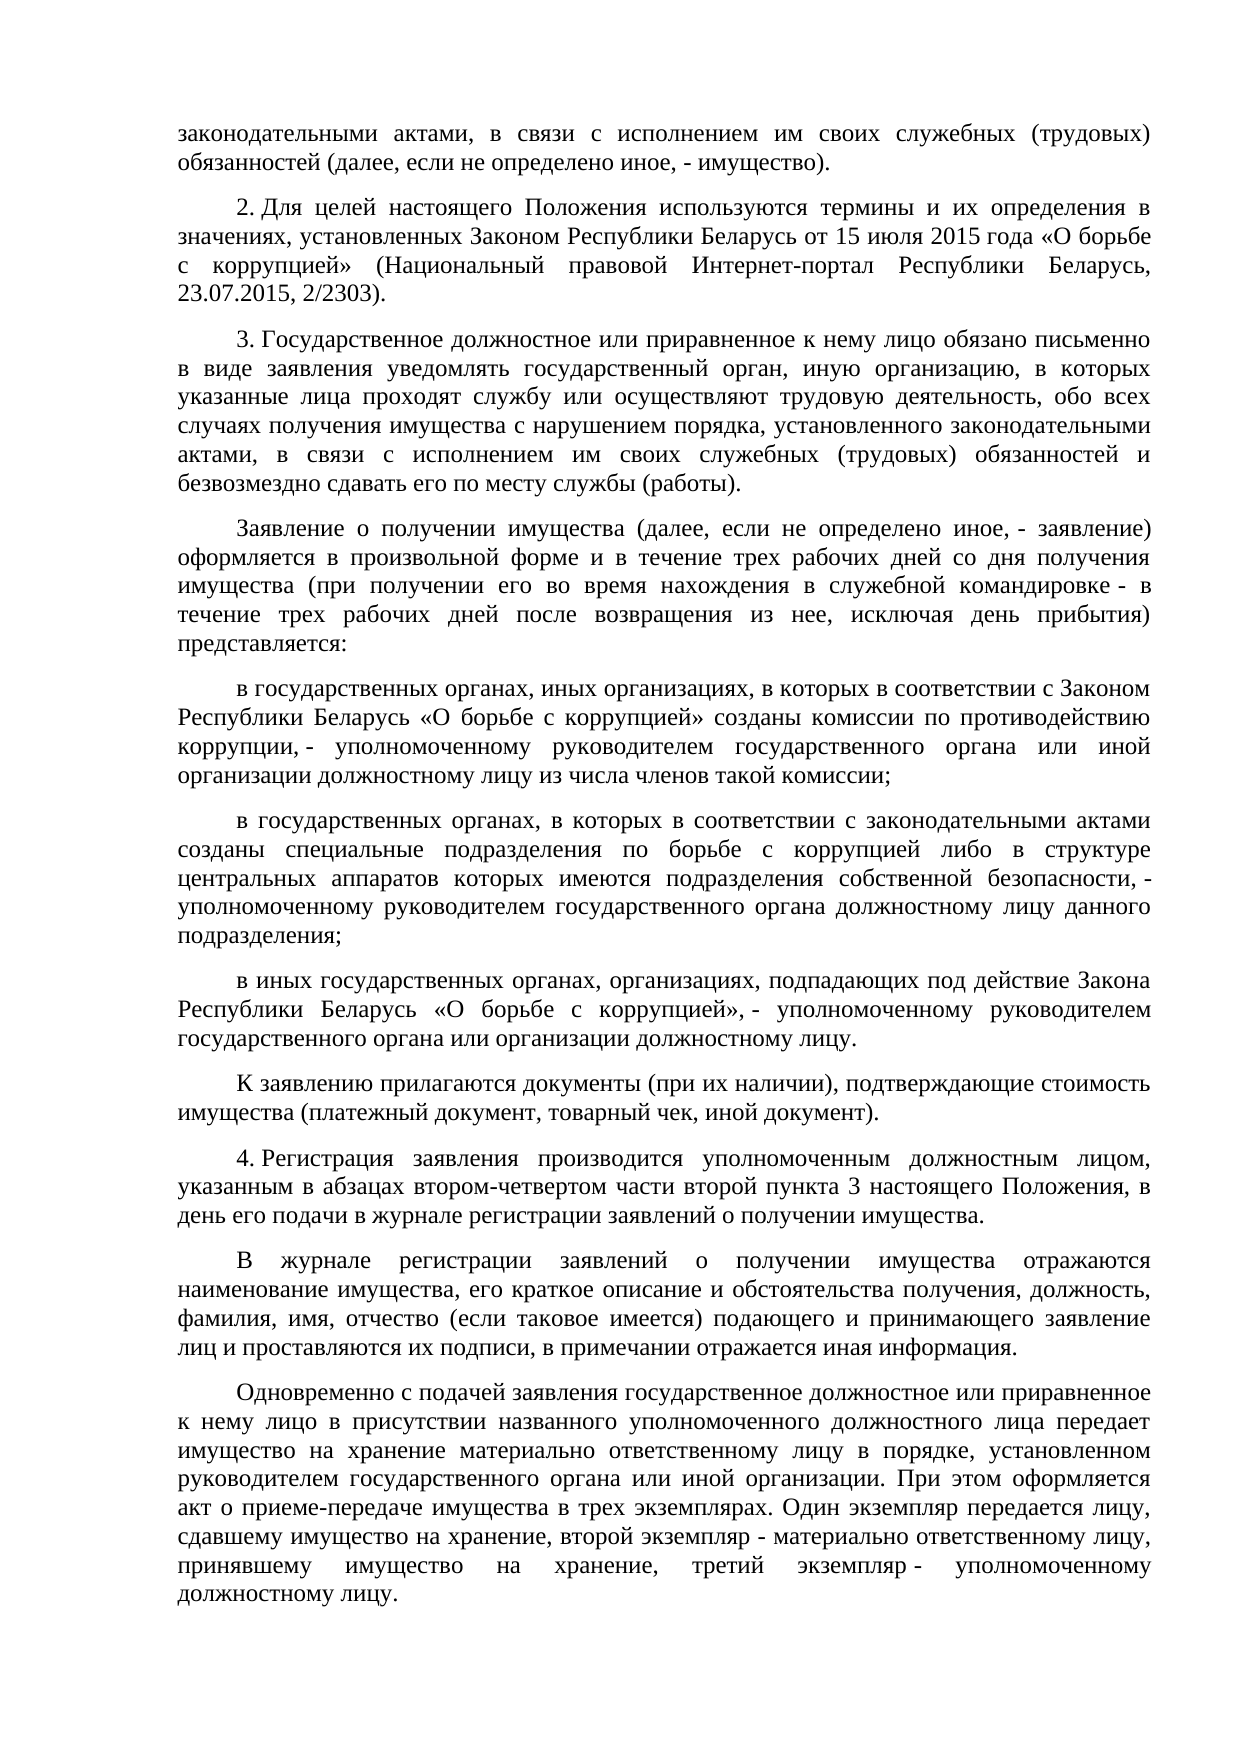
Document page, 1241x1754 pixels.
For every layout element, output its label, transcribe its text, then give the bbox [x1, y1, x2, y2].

text в государственных органах, иных организациях, в которых в соответствии с Законом Республики Беларусь «О борьбе с коррупцией» созданы комиссии по противодействию коррупции, - уполномоченному руководителем государственного органа или иной организации должностному лицу из числа членов такой комиссии; [177, 673, 1152, 788]
text в иных государственных органах, организациях, подпадающих под действие Закона Республики Беларусь «О борьбе с коррупцией», - уполномоченному руководителем государственного органа или организации должностному лицу. [177, 966, 1152, 1052]
text Одновременно с подачей заявления государственное должностное или приравненное к нему лицо в присутствии названного уполномоченного должностного лица передает имущество на хранение материально ответственному лицу в порядке, установленном руководителем государственного органа или иной организации. При этом оформляется акт о приеме-передаче имущества в трех экземплярах. Один экземпляр передается лицу, сдавшему имущество на хранение, второй экземпляр - материально ответственному лицу, принявшему имущество на хранение, третий экземпляр - уполномоченному должностному лицу. [177, 1377, 1152, 1607]
text Заявление о получении имущества (далее, если не определено иное, - заявление) оформляется в произвольной форме и в течение трех рабочих дней со дня получения имущества (при получении его во время нахождения в служебной командировке - в течение трех рабочих дней после возвращения из нее, исключая день прибытия) представляется: [177, 513, 1152, 657]
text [177, 118, 1152, 176]
text В журнале регистрации заявлений о получении имущества отражаются наименование имущества, его краткое описание и обстоятельства получения, должность, фамилия, имя, отчество (если таковое имеется) подающего и принимающего заявление лиц и проставляются их подписи, в примечании отражается иная информация. [177, 1246, 1152, 1361]
text в государственных органах, в которых в соответствии с законодательными актами созданы специальные подразделения по борьбе с коррупцией либо в структуре центральных аппаратов которых имеются подразделения собственной безопасности, - уполномоченному руководителем государственного органа должностному лицу данного подразделения; [177, 805, 1152, 949]
text 2. Для целей настоящего Положения используются термины и их определения в значениях, установленных Законом Республики Беларусь от 15 июля 2015 года «О борьбе с коррупцией» (Национальный правовой Интернет-портал Республики Беларусь, 23.07.2015, 2/2303). [177, 192, 1152, 307]
text 4. Регистрация заявления производится уполномоченным должностным лицом, указанным в абзацах втором-четвертом части второй пункта 3 настоящего Положения, в день его подачи в журнале регистрации заявлений о получении имущества. [177, 1143, 1152, 1229]
text К заявлению прилагаются документы (при их наличии), подтверждающие стоимость имущества (платежный документ, товарный чек, иной документ). [177, 1068, 1152, 1126]
text 3. Государственное должностное или приравненное к нему лицо обязано письменно в виде заявления уведомлять государственный орган, иную организацию, в которых указанные лица проходят службу или осуществляют трудовую деятельность, обо всех случаях получения имущества с нарушением порядка, установленного законодательными актами, в связи с исполнением им своих служебных (трудовых) обязанностей и безвозмездно сдавать его по месту службы (работы). [177, 324, 1152, 496]
